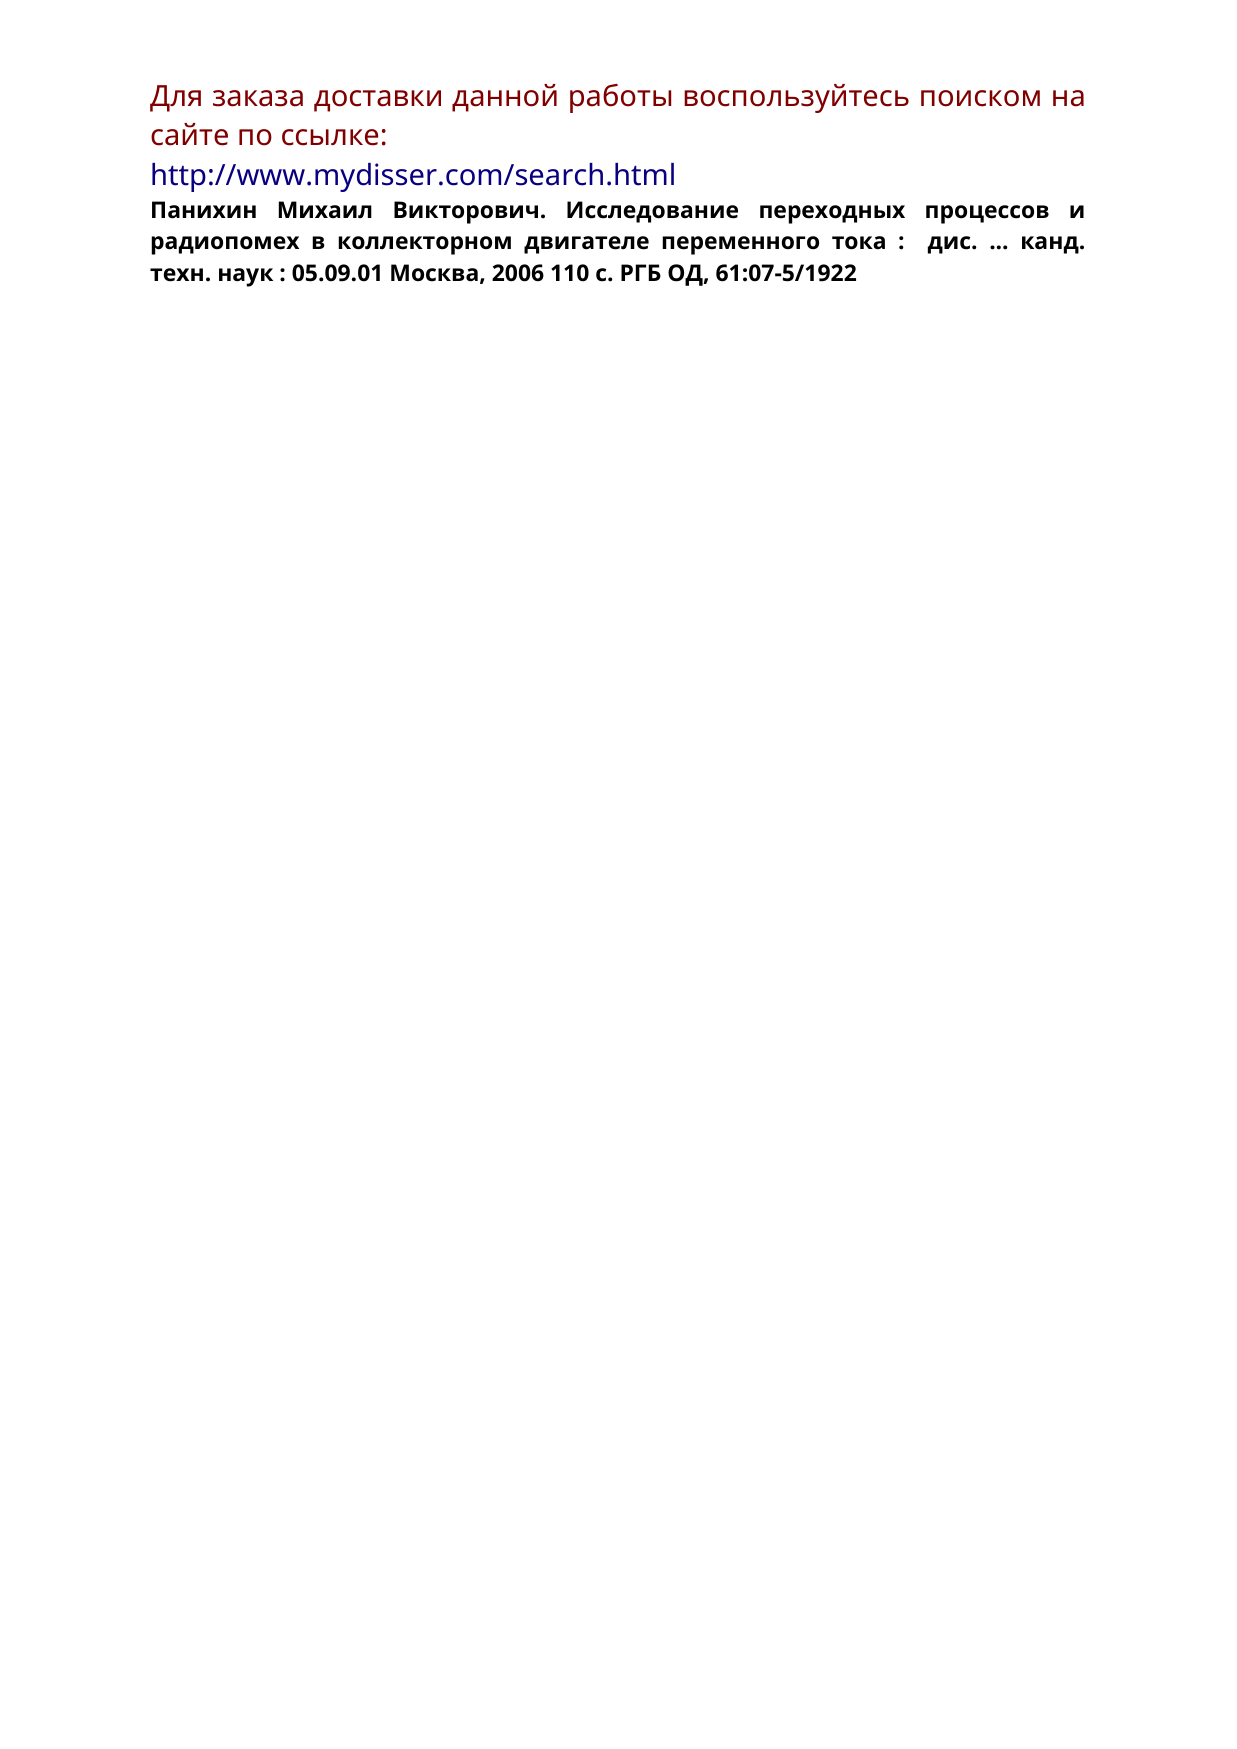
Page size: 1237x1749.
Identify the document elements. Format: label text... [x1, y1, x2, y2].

text Панихин Михаил Викторович. Исследование переходных процессов и радиопомех в коллекторном двигателе переменного тока : дис. ... канд. техн. наук : 05.09.01 Москва, 2006 110 с. РГБ ОД, 61:07-5/1922 [150, 194, 1086, 288]
